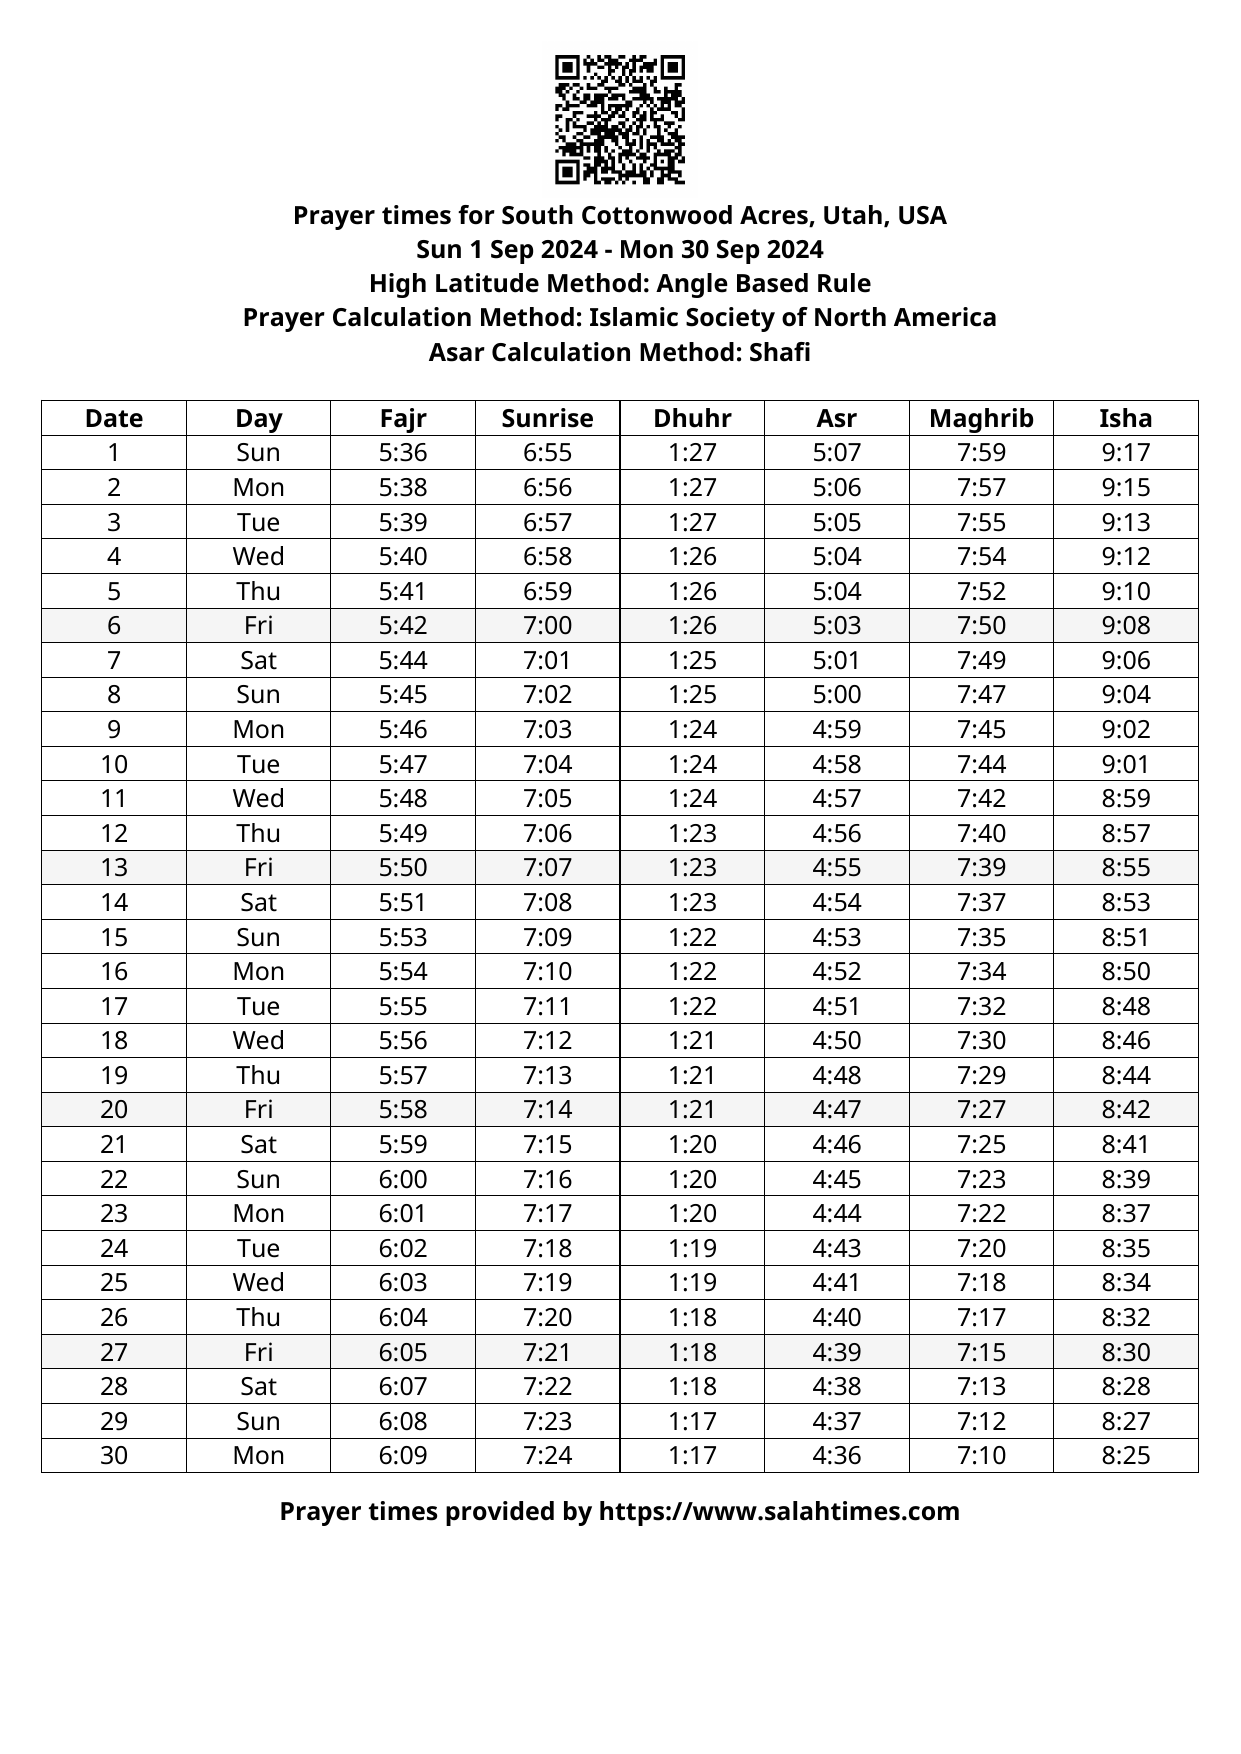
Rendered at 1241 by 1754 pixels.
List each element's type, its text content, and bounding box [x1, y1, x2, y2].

table_cell 7:20 [476, 1300, 619, 1334]
table_cell 8:50 [1054, 954, 1198, 988]
table_cell 7:40 [910, 816, 1053, 849]
table_cell 4:38 [765, 1369, 909, 1403]
table_cell 1:26 [621, 574, 764, 607]
table_cell 21 [42, 1127, 186, 1161]
table_cell 1:22 [621, 954, 764, 988]
table_cell 4:51 [765, 989, 909, 1022]
table_cell 7:23 [910, 1162, 1053, 1195]
text Prayer times provided by https://www.salahtimes.com [42, 1494, 1198, 1528]
table_cell 9:02 [1054, 712, 1198, 746]
table_cell 7:45 [910, 712, 1053, 746]
table_cell 17 [42, 989, 186, 1022]
table_cell 4:52 [765, 954, 909, 988]
table_cell 7:35 [910, 920, 1053, 953]
table_cell 7:08 [476, 885, 619, 919]
table_cell 1:18 [621, 1369, 764, 1403]
table_cell 6:58 [476, 539, 619, 573]
table_cell 7:47 [910, 678, 1053, 711]
table_cell 7:54 [910, 539, 1053, 573]
table_cell 8:46 [1054, 1024, 1198, 1057]
table_cell 4:57 [765, 781, 909, 815]
table_cell Tue [187, 505, 330, 538]
table_cell 8:28 [1054, 1369, 1198, 1403]
table_cell 8:44 [1054, 1058, 1198, 1092]
table_cell 1:17 [621, 1439, 764, 1472]
table_cell 7:10 [476, 954, 619, 988]
table_cell 4:58 [765, 747, 909, 780]
table_cell 5:53 [331, 920, 475, 953]
text Prayer Calculation Method: Islamic Society of North America [42, 300, 1198, 334]
table_cell 13 [42, 851, 186, 884]
text Prayer times for South Cottonwood Acres, Utah, USA [42, 198, 1198, 232]
table_cell 1:26 [621, 609, 764, 642]
table_cell 1:20 [621, 1196, 764, 1230]
table_cell 8:48 [1054, 989, 1198, 1022]
table_cell 6:01 [331, 1196, 475, 1230]
table_cell Wed [187, 539, 330, 573]
table_cell 4:56 [765, 816, 909, 849]
table_cell 14 [42, 885, 186, 919]
table_cell 1:21 [621, 1093, 764, 1126]
table_cell 7:42 [910, 781, 1053, 815]
table_cell 7:30 [910, 1024, 1053, 1057]
table_cell 8:42 [1054, 1093, 1198, 1126]
table_cell 7:25 [910, 1127, 1053, 1161]
table_cell 5:50 [331, 851, 475, 884]
table_cell 8:32 [1054, 1300, 1198, 1334]
table_cell 5:54 [331, 954, 475, 988]
picture [542, 41, 699, 198]
table_cell 1:20 [621, 1162, 764, 1195]
table_cell 5:40 [331, 539, 475, 573]
table_cell 6:02 [331, 1231, 475, 1264]
table_cell 4:59 [765, 712, 909, 746]
table_cell 7:44 [910, 747, 1053, 780]
table_cell 5:42 [331, 609, 475, 642]
table_cell 7:14 [476, 1093, 619, 1126]
table_cell 1:27 [621, 436, 764, 469]
table_cell 6:00 [331, 1162, 475, 1195]
table_cell Mon [187, 1196, 330, 1230]
table_cell 4:44 [765, 1196, 909, 1230]
table_cell Thu [187, 816, 330, 849]
table_cell 5:45 [331, 678, 475, 711]
table_cell 5:51 [331, 885, 475, 919]
table_cell 1:18 [621, 1300, 764, 1334]
table_cell 7:20 [910, 1231, 1053, 1264]
table_cell 4:46 [765, 1127, 909, 1161]
table_cell 7:16 [476, 1162, 619, 1195]
table_cell 3 [42, 505, 186, 538]
table_cell Sat [187, 1127, 330, 1161]
table_cell 2 [42, 470, 186, 504]
table_cell 7:13 [910, 1369, 1053, 1403]
table_cell 6:08 [331, 1404, 475, 1437]
table_cell 1:17 [621, 1404, 764, 1437]
table_cell 6:55 [476, 436, 619, 469]
table_cell Fri [187, 1093, 330, 1126]
table_cell 5:00 [765, 678, 909, 711]
table_cell 7:17 [476, 1196, 619, 1230]
table_cell Sun [187, 1162, 330, 1195]
table_cell Sun [187, 1404, 330, 1437]
table_cell 5:58 [331, 1093, 475, 1126]
table_cell 28 [42, 1369, 186, 1403]
table_cell 8:53 [1054, 885, 1198, 919]
table_cell 5:41 [331, 574, 475, 607]
table_cell 8:55 [1054, 851, 1198, 884]
table_cell 18 [42, 1024, 186, 1057]
table_cell 9:17 [1054, 436, 1198, 469]
table_cell Wed [187, 1024, 330, 1057]
table_cell Sun [187, 678, 330, 711]
table_cell 10 [42, 747, 186, 780]
table_cell 1:22 [621, 920, 764, 953]
table_cell 9:08 [1054, 609, 1198, 642]
table_cell Sun [187, 920, 330, 953]
table_cell Mon [187, 470, 330, 504]
table_cell 8:59 [1054, 781, 1198, 815]
table_cell 5:46 [331, 712, 475, 746]
table_header Dhuhr [621, 401, 764, 434]
table_cell 11 [42, 781, 186, 815]
table_cell Fri [187, 609, 330, 642]
table_cell 5:38 [331, 470, 475, 504]
table_cell 7:29 [910, 1058, 1053, 1092]
table_cell 1:19 [621, 1266, 764, 1299]
table_cell 1:27 [621, 470, 764, 504]
table_cell 5:04 [765, 539, 909, 573]
table_cell 8:25 [1054, 1439, 1198, 1472]
table_cell 7:55 [910, 505, 1053, 538]
table_cell 9:04 [1054, 678, 1198, 711]
table_cell 5:59 [331, 1127, 475, 1161]
table_cell 5:39 [331, 505, 475, 538]
table_cell Mon [187, 1439, 330, 1472]
table_cell 4:43 [765, 1231, 909, 1264]
table_cell 7:52 [910, 574, 1053, 607]
table_cell 5:07 [765, 436, 909, 469]
table_cell 1:21 [621, 1058, 764, 1092]
table_cell 9:13 [1054, 505, 1198, 538]
table_cell 7:34 [910, 954, 1053, 988]
table_cell 8:37 [1054, 1196, 1198, 1230]
table_cell Thu [187, 1058, 330, 1092]
table_cell 1:22 [621, 989, 764, 1022]
table_cell 4:50 [765, 1024, 909, 1057]
table_cell 4:47 [765, 1093, 909, 1126]
table_cell 1:23 [621, 885, 764, 919]
table_cell 7:37 [910, 885, 1053, 919]
table_cell 1:26 [621, 539, 764, 573]
table_cell 5:47 [331, 747, 475, 780]
table_cell 6:04 [331, 1300, 475, 1334]
table_cell 7:06 [476, 816, 619, 849]
table_cell 7:02 [476, 678, 619, 711]
table_cell 7:07 [476, 851, 619, 884]
table_cell 4:41 [765, 1266, 909, 1299]
table_cell 29 [42, 1404, 186, 1437]
table_cell Wed [187, 781, 330, 815]
table_header Maghrib [910, 401, 1053, 434]
table_cell 7:49 [910, 643, 1053, 677]
table_cell Thu [187, 1300, 330, 1334]
table_cell 25 [42, 1266, 186, 1299]
table_cell 19 [42, 1058, 186, 1092]
table_cell 7:18 [476, 1231, 619, 1264]
table_header Sunrise [476, 401, 619, 434]
table_cell 7:15 [476, 1127, 619, 1161]
table_cell 1:24 [621, 781, 764, 815]
table_cell 20 [42, 1093, 186, 1126]
table_cell 4 [42, 539, 186, 573]
table_cell 12 [42, 816, 186, 849]
table_cell 6:57 [476, 505, 619, 538]
table_cell 4:39 [765, 1335, 909, 1368]
table_cell 5:49 [331, 816, 475, 849]
table_cell Thu [187, 574, 330, 607]
table_cell 6:59 [476, 574, 619, 607]
table_cell 4:48 [765, 1058, 909, 1092]
table_cell 4:55 [765, 851, 909, 884]
table_cell 9:10 [1054, 574, 1198, 607]
table_cell 6:07 [331, 1369, 475, 1403]
table_cell 15 [42, 920, 186, 953]
table_header Fajr [331, 401, 475, 434]
table_cell Sat [187, 885, 330, 919]
table_cell 7:12 [910, 1404, 1053, 1437]
table_cell 8:39 [1054, 1162, 1198, 1195]
table_cell 7:13 [476, 1058, 619, 1092]
table_cell 7:19 [476, 1266, 619, 1299]
table_cell 6:03 [331, 1266, 475, 1299]
table_cell Tue [187, 989, 330, 1022]
table_cell 5:56 [331, 1024, 475, 1057]
table_header Date [42, 401, 186, 434]
table_cell 16 [42, 954, 186, 988]
table_cell 7:01 [476, 643, 619, 677]
table_cell 1:25 [621, 678, 764, 711]
table_cell 7:15 [910, 1335, 1053, 1368]
table_cell 5:06 [765, 470, 909, 504]
table_cell Tue [187, 747, 330, 780]
table_cell 8:41 [1054, 1127, 1198, 1161]
table_cell 30 [42, 1439, 186, 1472]
table_cell 1:18 [621, 1335, 764, 1368]
table_cell 27 [42, 1335, 186, 1368]
table_cell 7:18 [910, 1266, 1053, 1299]
table_cell 1 [42, 436, 186, 469]
table_cell 4:40 [765, 1300, 909, 1334]
text Sun 1 Sep 2024 - Mon 30 Sep 2024 [42, 232, 1198, 266]
table_cell 7:03 [476, 712, 619, 746]
table_cell 8:30 [1054, 1335, 1198, 1368]
table_cell 7:32 [910, 989, 1053, 1022]
table_cell 7 [42, 643, 186, 677]
table_cell 1:23 [621, 851, 764, 884]
table_cell Mon [187, 954, 330, 988]
table_cell 7:04 [476, 747, 619, 780]
text Asar Calculation Method: Shafi [42, 334, 1198, 368]
table_cell 6:56 [476, 470, 619, 504]
table_cell 8:51 [1054, 920, 1198, 953]
table_cell 7:57 [910, 470, 1053, 504]
table_cell 8:35 [1054, 1231, 1198, 1264]
table_cell 6:05 [331, 1335, 475, 1368]
table_cell 8 [42, 678, 186, 711]
table_cell 24 [42, 1231, 186, 1264]
table_cell 9:01 [1054, 747, 1198, 780]
table_cell 22 [42, 1162, 186, 1195]
table_cell 4:54 [765, 885, 909, 919]
table_cell 9:15 [1054, 470, 1198, 504]
table_cell 4:45 [765, 1162, 909, 1195]
table_cell 9:12 [1054, 539, 1198, 573]
table_cell Sun [187, 436, 330, 469]
table_cell 5:48 [331, 781, 475, 815]
table_header Asr [765, 401, 909, 434]
table_cell 26 [42, 1300, 186, 1334]
table_cell 6 [42, 609, 186, 642]
table_cell 1:21 [621, 1024, 764, 1057]
table_cell 5:01 [765, 643, 909, 677]
table_cell 9 [42, 712, 186, 746]
table_cell Fri [187, 851, 330, 884]
table_cell 1:24 [621, 747, 764, 780]
table_cell 7:11 [476, 989, 619, 1022]
table_cell 4:36 [765, 1439, 909, 1472]
table_cell Fri [187, 1335, 330, 1368]
table_cell 9:06 [1054, 643, 1198, 677]
table_cell 5:04 [765, 574, 909, 607]
table_cell 8:27 [1054, 1404, 1198, 1437]
table_cell 1:25 [621, 643, 764, 677]
table_cell 8:34 [1054, 1266, 1198, 1299]
table_cell 1:27 [621, 505, 764, 538]
table_cell 7:39 [910, 851, 1053, 884]
table_cell 7:12 [476, 1024, 619, 1057]
table_cell 7:23 [476, 1404, 619, 1437]
table_cell 5:36 [331, 436, 475, 469]
table_cell 7:22 [476, 1369, 619, 1403]
table_cell 5:03 [765, 609, 909, 642]
table_cell 4:53 [765, 920, 909, 953]
table_cell 7:22 [910, 1196, 1053, 1230]
table_cell 7:21 [476, 1335, 619, 1368]
table_cell 5:55 [331, 989, 475, 1022]
table_cell 6:09 [331, 1439, 475, 1472]
table_cell 1:20 [621, 1127, 764, 1161]
table_cell Sat [187, 643, 330, 677]
table_cell 7:17 [910, 1300, 1053, 1334]
table_cell 7:09 [476, 920, 619, 953]
table_cell Wed [187, 1266, 330, 1299]
table_cell 5:57 [331, 1058, 475, 1092]
table_cell 1:23 [621, 816, 764, 849]
table_cell 1:19 [621, 1231, 764, 1264]
table_cell 8:57 [1054, 816, 1198, 849]
table_cell 7:24 [476, 1439, 619, 1472]
table_cell 5 [42, 574, 186, 607]
table_header Day [187, 401, 330, 434]
table_cell 7:59 [910, 436, 1053, 469]
table_cell 7:27 [910, 1093, 1053, 1126]
table_cell Sat [187, 1369, 330, 1403]
table_cell 1:24 [621, 712, 764, 746]
table_header Isha [1054, 401, 1198, 434]
table_cell 5:05 [765, 505, 909, 538]
table_cell 7:00 [476, 609, 619, 642]
table_cell 23 [42, 1196, 186, 1230]
table_cell 7:05 [476, 781, 619, 815]
table_cell 7:50 [910, 609, 1053, 642]
table_cell 7:10 [910, 1439, 1053, 1472]
table_cell Mon [187, 712, 330, 746]
text High Latitude Method: Angle Based Rule [42, 266, 1198, 300]
table_cell Tue [187, 1231, 330, 1264]
table_cell 5:44 [331, 643, 475, 677]
table_cell 4:37 [765, 1404, 909, 1437]
